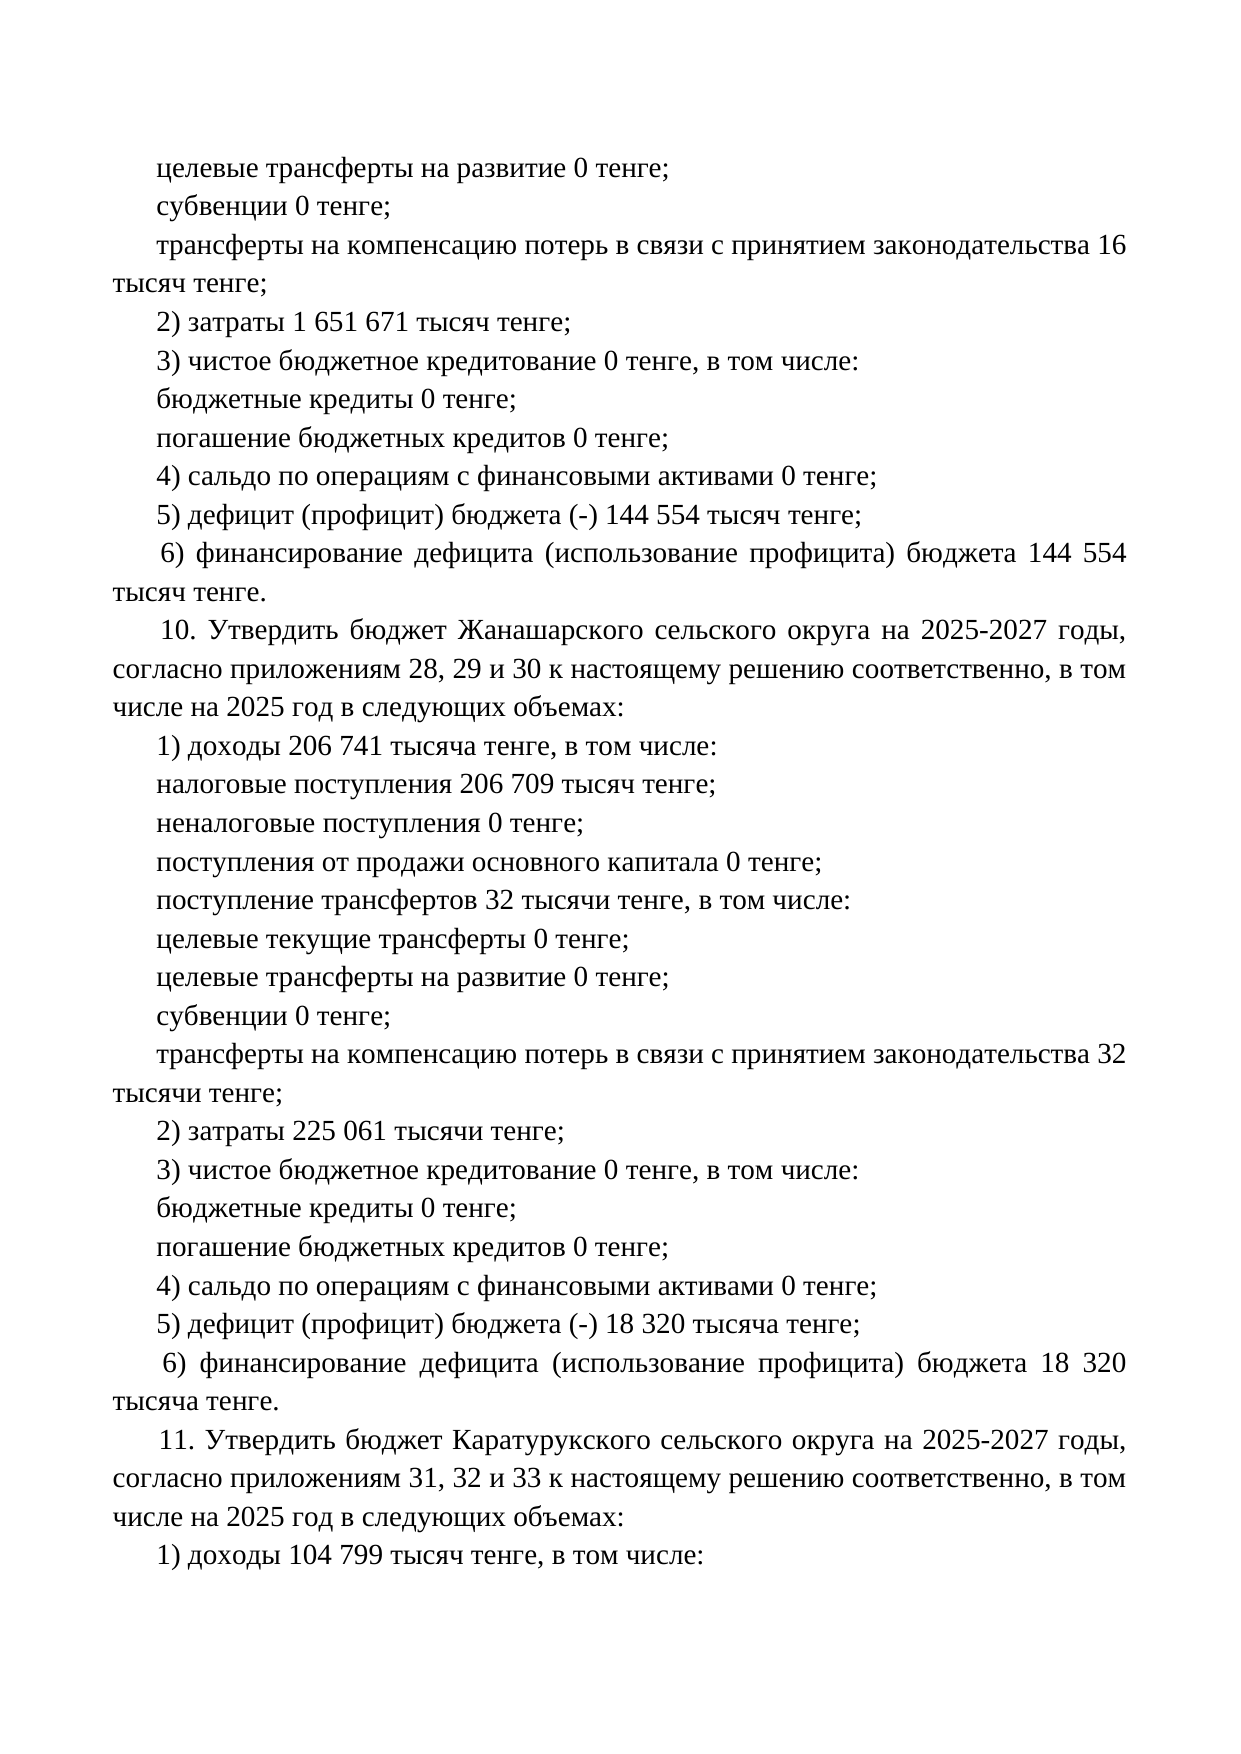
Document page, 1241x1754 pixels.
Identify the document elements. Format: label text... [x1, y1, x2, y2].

text 10. Утвердить бюджет Жанашарского сельского округа на 2025-2027 годы, согласно приложениям 28, 29 и 30 к настоящему решению соответственно, в том числе на 2025 год в следующих объемах: [112, 612, 1128, 723]
text субвенции 0 тенге; [112, 188, 1128, 222]
text 4) сальдо по операциям с финансовыми активами 0 тенге; [112, 458, 1128, 492]
text налоговые поступления 206 709 тысяч тенге; [112, 767, 1128, 800]
text бюджетные кредиты 0 тенге; [112, 381, 1128, 415]
text 3) чистое бюджетное кредитование 0 тенге, в том числе: [112, 343, 1128, 376]
text 6) финансирование дефицита (использование профицита) бюджета 144 554 тысяч тенге. [112, 535, 1128, 607]
text 5) дефицит (профицит) бюджета (-) 18 320 тысяча тенге; [112, 1306, 1128, 1340]
text 2) затраты 1 651 671 тысяч тенге; [112, 304, 1128, 338]
text 4) сальдо по операциям с финансовыми активами 0 тенге; [112, 1268, 1128, 1301]
text 6) финансирование дефицита (использование профицита) бюджета 18 320 тысяча тенге. [112, 1345, 1128, 1417]
text бюджетные кредиты 0 тенге; [112, 1191, 1128, 1224]
text 1) доходы 206 741 тысяча тенге, в том числе: [112, 728, 1128, 762]
text 11. Утвердить бюджет Каратурукского сельского округа на 2025-2027 годы, согласно приложениям 31, 32 и 33 к настоящему решению соответственно, в том числе на 2025 год в следующих объемах: [112, 1422, 1128, 1532]
text целевые трансферты на развитие 0 тенге; [112, 150, 1128, 183]
text трансферты на компенсацию потерь в связи с принятием законодательства 16 тысяч тенге; [112, 227, 1128, 299]
text поступление трансфертов 32 тысячи тенге, в том числе: [112, 882, 1128, 916]
text погашение бюджетных кредитов 0 тенге; [112, 420, 1128, 453]
text 5) дефицит (профицит) бюджета (-) 144 554 тысяч тенге; [112, 497, 1128, 530]
text 1) доходы 104 799 тысяч тенге, в том числе: [112, 1537, 1128, 1571]
text погашение бюджетных кредитов 0 тенге; [112, 1229, 1128, 1263]
text целевые текущие трансферты 0 тенге; [112, 921, 1128, 954]
text 3) чистое бюджетное кредитование 0 тенге, в том числе: [112, 1152, 1128, 1186]
text трансферты на компенсацию потерь в связи с принятием законодательства 32 тысячи тенге; [112, 1036, 1128, 1108]
text поступления от продажи основного капитала 0 тенге; [112, 844, 1128, 877]
text субвенции 0 тенге; [112, 998, 1128, 1031]
text 2) затраты 225 061 тысячи тенге; [112, 1113, 1128, 1147]
text целевые трансферты на развитие 0 тенге; [112, 959, 1128, 993]
text неналоговые поступления 0 тенге; [112, 805, 1128, 839]
